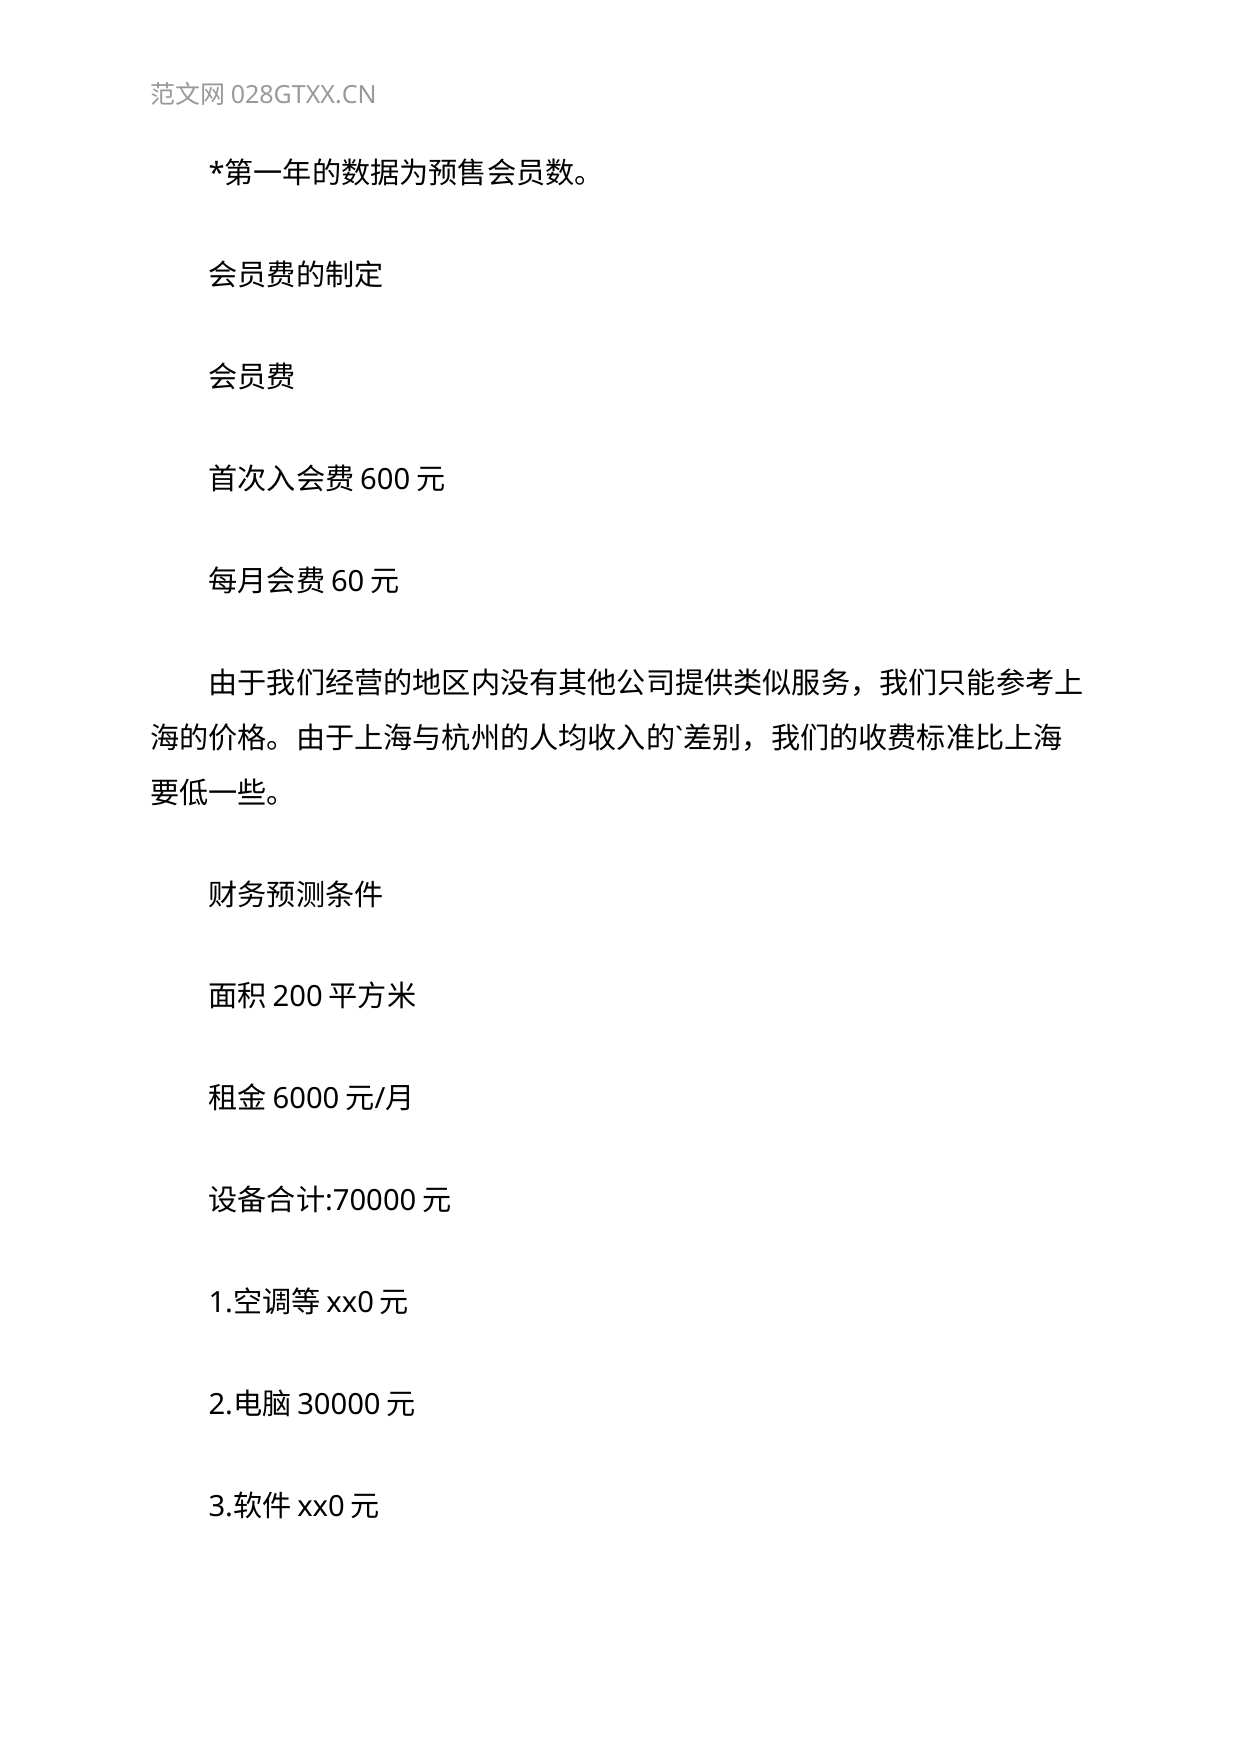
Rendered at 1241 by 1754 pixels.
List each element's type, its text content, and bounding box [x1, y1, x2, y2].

text 1.空调等xx0元 [150, 1279, 1090, 1321]
text 3.软件xx0元 [150, 1483, 1090, 1525]
text 会员费的制定 [150, 252, 1090, 294]
text 财务预测条件 [150, 871, 1090, 913]
text *第一年的数据为预售会员数。 [150, 150, 1090, 192]
text 首次入会费600元 [150, 456, 1090, 498]
text 每月会费60元 [150, 557, 1090, 600]
text 2.电脑30000元 [150, 1381, 1090, 1423]
text 面积200平方米 [150, 973, 1090, 1015]
text 设备合计:70000元 [150, 1177, 1090, 1219]
text 租金6000元/月 [150, 1075, 1090, 1117]
text 会员费 [150, 354, 1090, 396]
text 由于我们经营的地区内没有其他公司提供类似服务，我们只能参考上海的价格。由于上海与杭州的人均收入的`差别，我们的收费标准比上海要低一些。 [150, 659, 1090, 812]
